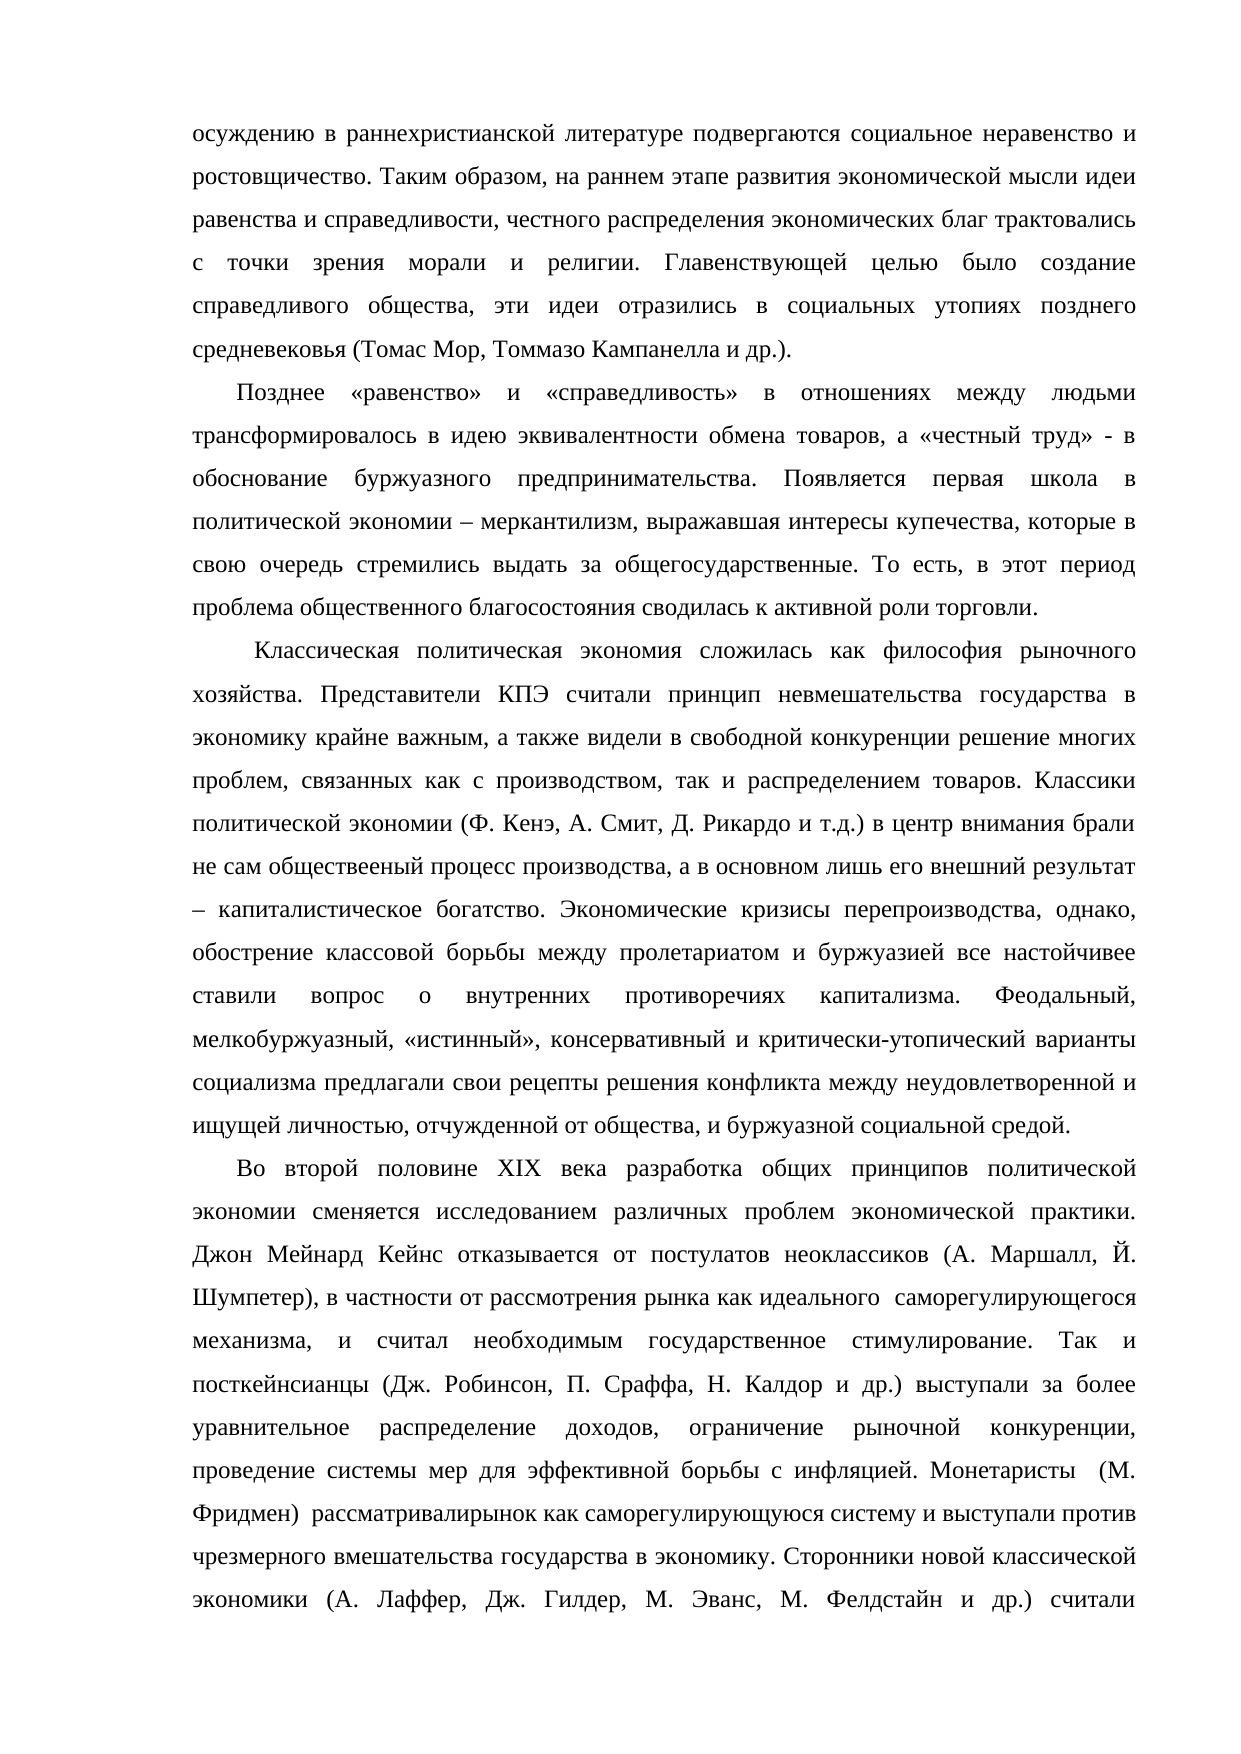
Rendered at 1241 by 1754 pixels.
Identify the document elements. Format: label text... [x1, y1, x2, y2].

text Позднее «равенство» и «справедливость» в отношениях между людьми трансформировалось в идею эквивалентности обмена товаров, а «честный труд» - в обоснование буржуазного предпринимательства. Появляется первая школа в политической экономии – меркантилизм, выражавшая интересы купечества, которые в свою очередь стремились выдать за общегосударственные. То есть, в этот период проблема общественного благосостояния сводилась к активной роли торговли. [192, 377, 1137, 621]
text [192, 118, 1137, 362]
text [192, 1153, 1137, 1613]
text Классическая политическая экономия сложилась как философия рыночного хозяйства. Представители КПЭ считали принцип невмешательства государства в экономику крайне важным, а также видели в свободной конкуренции решение многих проблем, связанных как с производством, так и распределением товаров. Классики политической экономии (Ф. Кенэ, А. Смит, Д. Рикардо и т.д.) в центр внимания брали не сам обществееный процесс производства, а в основном лишь его внешний результат – капиталистическое богатство. Экономические кризисы перепроизводства, однако, обострение классовой борьбы между пролетариатом и буржуазией все настойчивее ставили вопрос о внутренних противоречиях капитализма. Феодальный, мелкобуржуазный, «истинный», консервативный и критически-утопический варианты социализма предлагали свои рецепты решения конфликта между неудовлетворенной и ищущей личностью, отчужденной от общества, и буржуазной социальной средой. [192, 636, 1137, 1139]
